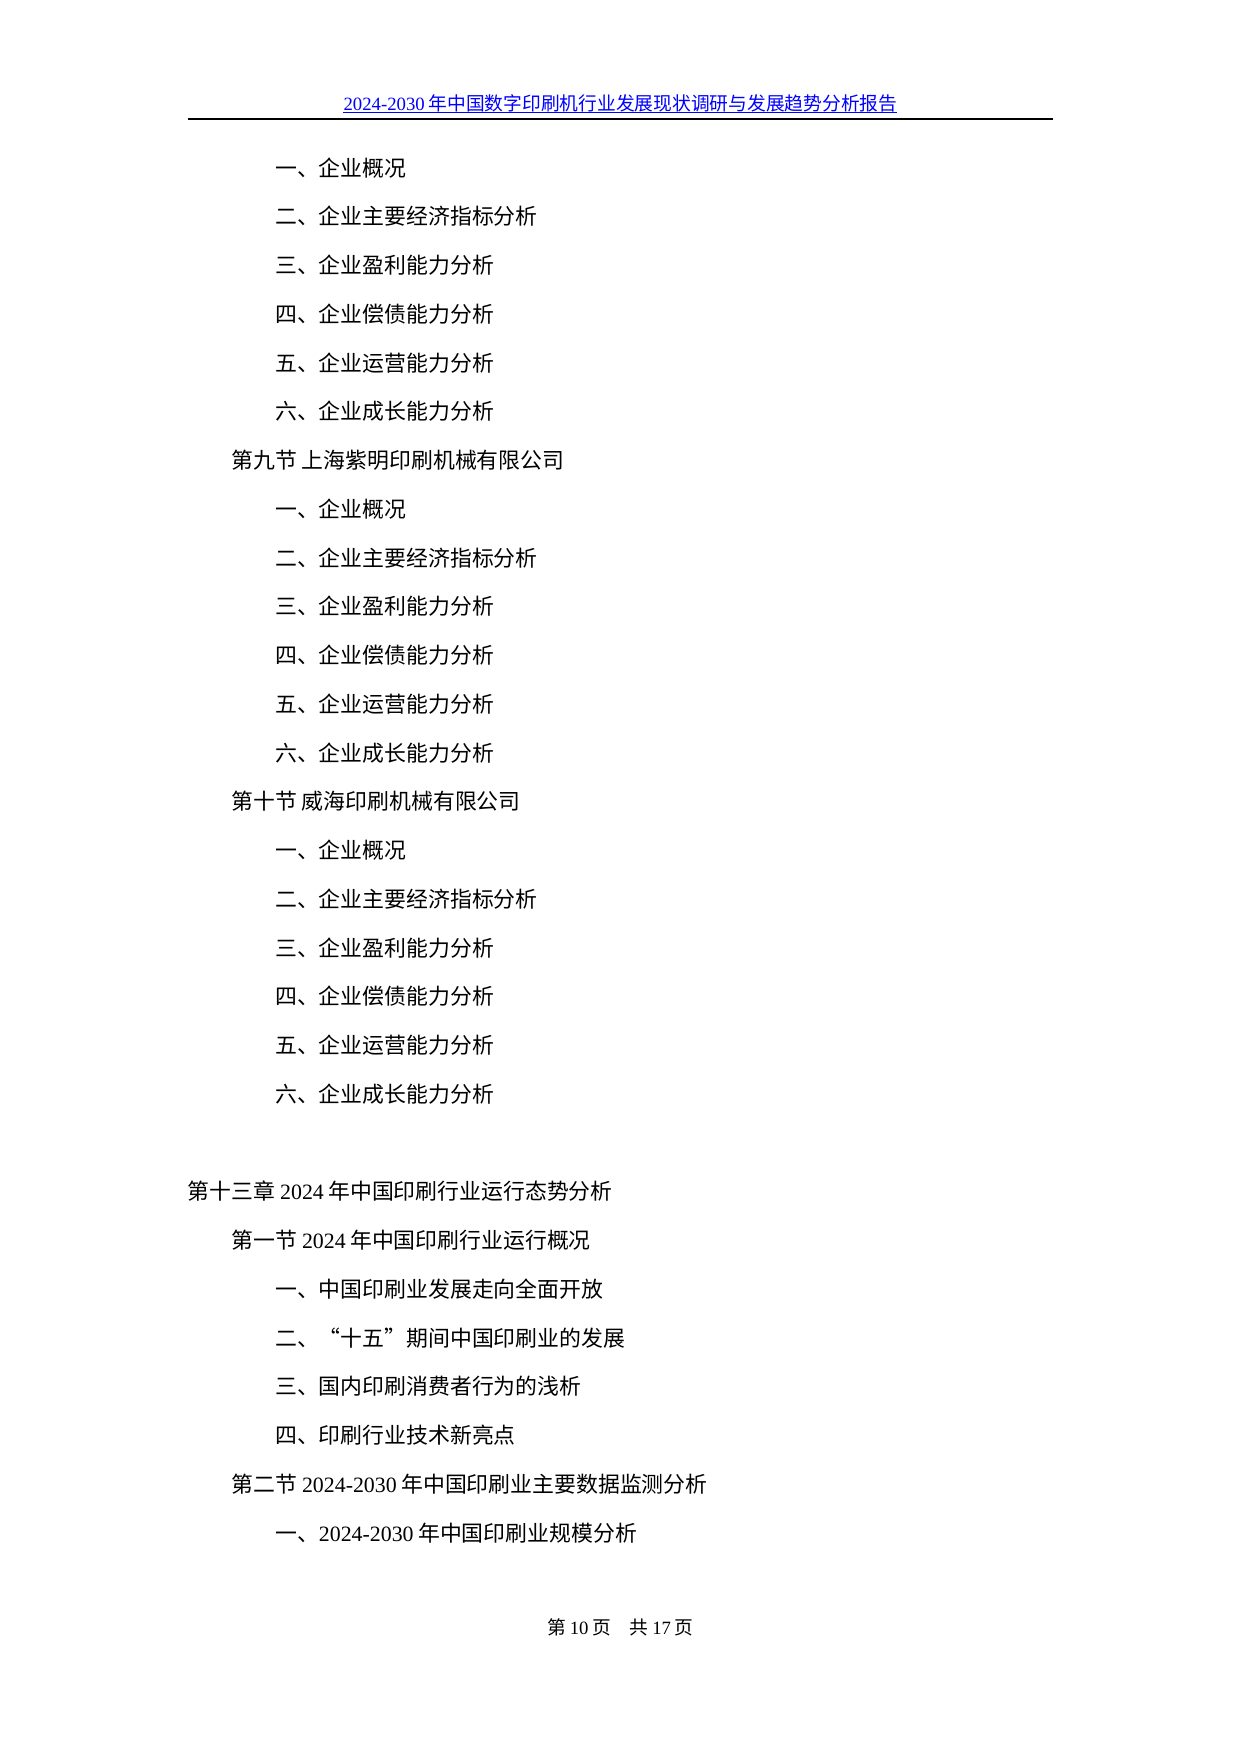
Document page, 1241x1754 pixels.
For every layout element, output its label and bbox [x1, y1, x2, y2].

text [187, 150, 1053, 1548]
